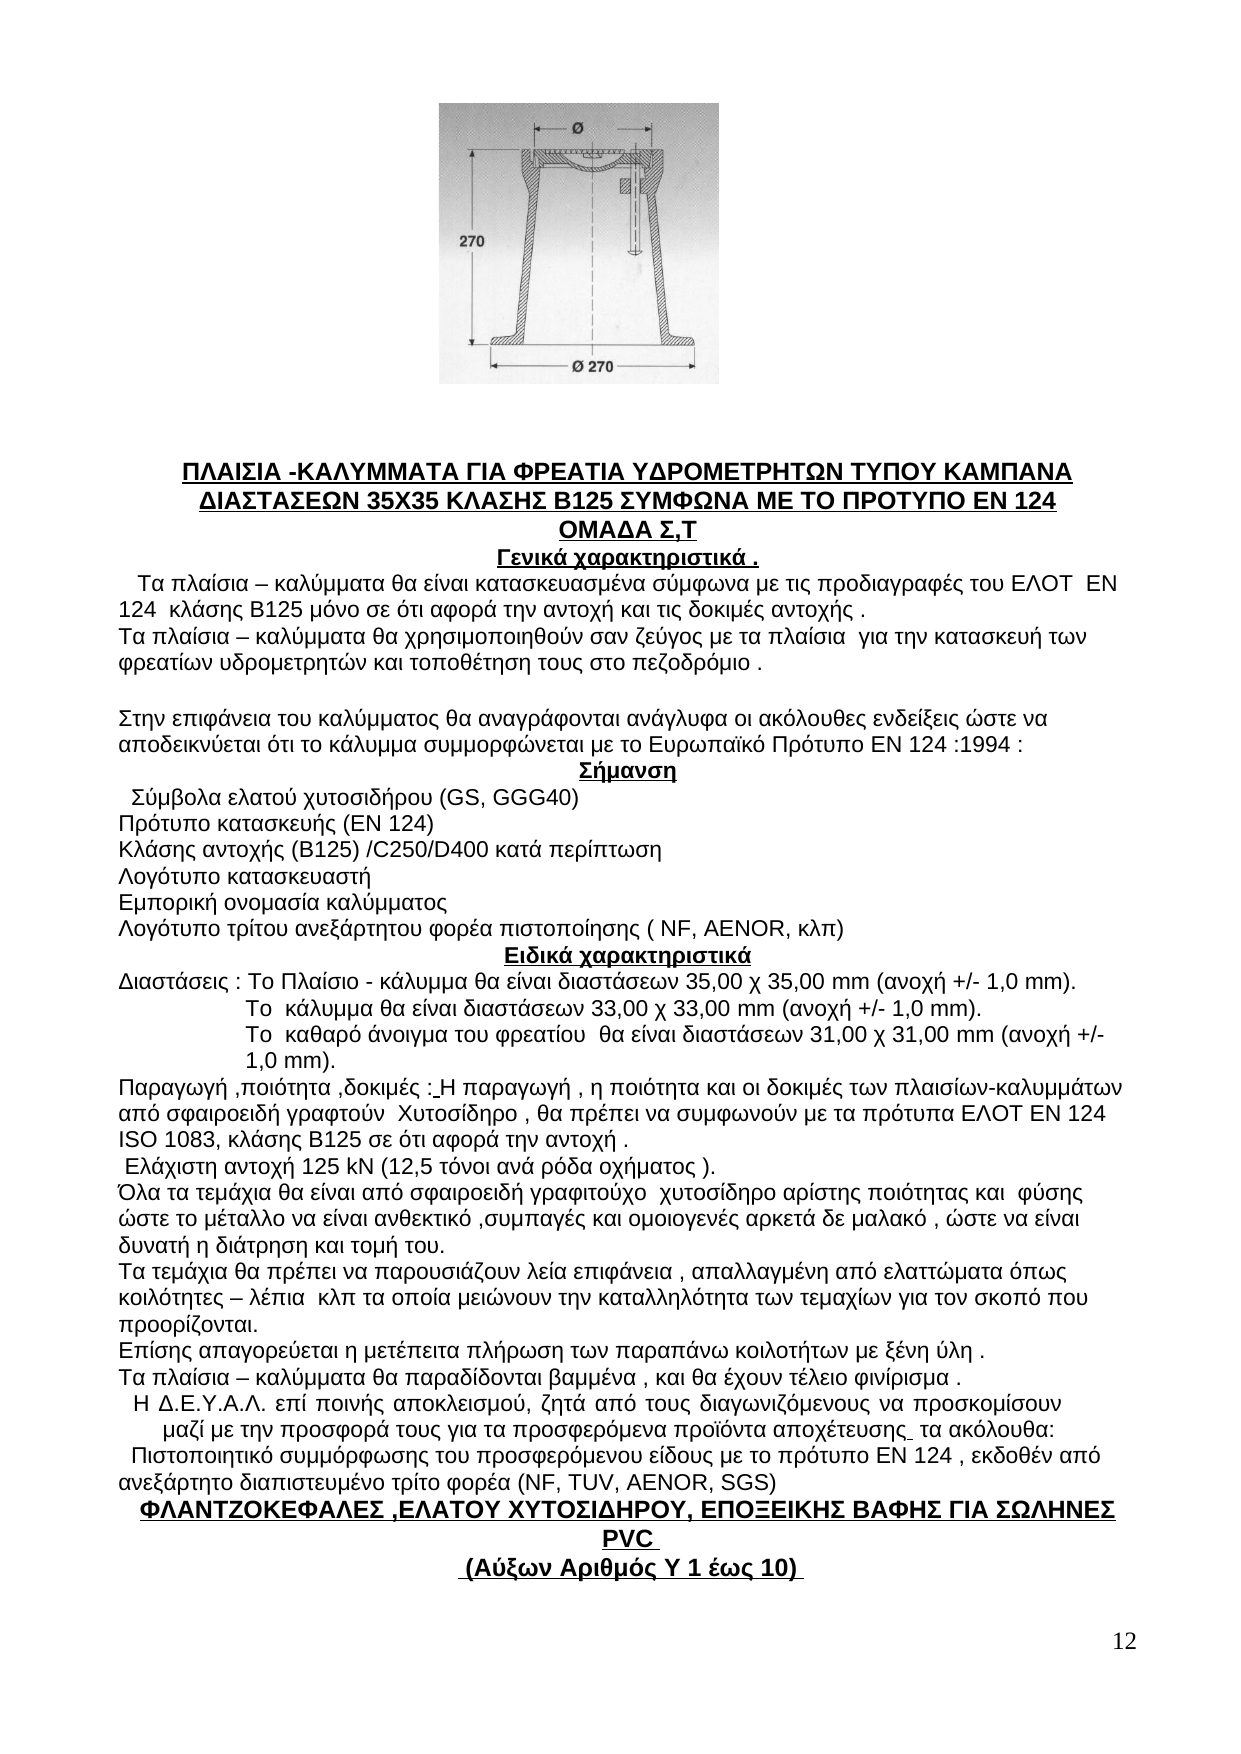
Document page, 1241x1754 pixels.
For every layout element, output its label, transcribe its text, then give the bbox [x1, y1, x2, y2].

text ΟΜΑΔΑ Σ,Τ [118, 515, 1137, 544]
text Στην επιφάνεια του καλύμματος θα αναγράφονται ανάγλυφα οι ακόλουθες ενδείξεις ώστε να αποδεικνύεται ότι το κάλυμμα συμμορφώνεται με το Ευρωπαϊκό Πρότυπο ΕΝ 124 :1994 : [118, 704, 1137, 757]
text (Αύξων Αριθμός Υ 1 έως 10) [118, 1553, 1137, 1581]
text Διαστάσεις : Το Πλαίσιο - κάλυμμα θα είναι διαστάσεων 35,00 χ 35,00 mm (ανοχή +/- 1,0 mm). [118, 968, 1137, 994]
text Παραγωγή ,ποιότητα ,δοκιμές : Η παραγωγή , η ποιότητα και οι δοκιμές των πλαισίων-καλυμμάτων από σφαιροειδή γραφτούν Χυτοσίδηρο , θα πρέπει να συμφωνούν με τα πρότυπα ΕΛΟΤ ΕΝ 124 ISO 1083, κλάσης B125 σε ότι αφορά την αντοχή . [118, 1073, 1137, 1153]
text Γενικά χαρακτηριστικά . [118, 544, 1137, 570]
text Τα τεμάχια θα πρέπει να παρουσιάζουν λεία επιφάνεια , απαλλαγμένη από ελαττώματα όπως κοιλότητες – λέπια κλπ τα οποία μειώνουν την καταλληλότητα των τεμαχίων για τον σκοπό που προορίζονται. [118, 1258, 1137, 1337]
text Το κάλυμμα θα είναι διαστάσεων 33,00 χ 33,00 mm (ανοχή +/- 1,0 mm). [118, 994, 1137, 1021]
text Ελάχιστη αντοχή 125 kN (12,5 τόνοι ανά ρόδα οχήματος ). [118, 1153, 1137, 1179]
text Εμπορική ονομασία καλύμματος [118, 889, 1137, 915]
text 1,0 mm). [118, 1047, 1137, 1073]
text Τα πλαίσια – καλύμματα θα χρησιμοποιηθούν σαν ζεύγος με τα πλαίσια για την κατασκευή των φρεατίων υδρομετρητών και τοποθέτηση τους στο πεζοδρόμιο . [118, 623, 1137, 675]
text Πρότυπο κατασκευής (EN 124) [118, 810, 1137, 836]
text Πιστοποιητικό συμμόρφωσης του προσφερόμενου είδους με το πρότυπο ΕΝ 124 , εκδοθέν από ανεξάρτητο διαπιστευμένο τρίτο φορέα (NF, TUV, AENOR, SGS) [118, 1442, 1137, 1495]
text Λογότυπο κατασκευαστή [118, 863, 1137, 889]
picture [438, 103, 719, 384]
text Σύμβολα ελατού χυτοσιδήρου (GS, GGG40) [118, 784, 1137, 810]
text ΠΛΑΙΣΙΑ -ΚΑΛΥΜΜΑΤΑ ΓΙΑ ΦΡΕΑΤΙΑ ΥΔΡΟΜΕΤΡΗΤΩΝ ΤΥΠΟΥ ΚΑΜΠΑΝΑ ΔΙΑΣΤΑΣΕΩΝ 35Χ35 ΚΛΑΣΗΣ Β125 ΣΥΜΦΩΝΑ ΜΕ ΤΟ ΠΡΟΤΥΠΟ ΕΝ 124 [118, 457, 1137, 515]
text Τα πλαίσια – καλύμματα θα παραδίδονται βαμμένα , και θα έχουν τέλειο φινίρισμα . [118, 1363, 1137, 1390]
text Τα πλαίσια – καλύμματα θα είναι κατασκευασμένα σύμφωνα με τις προδιαγραφές του ΕΛΟΤ ΕΝ 124 κλάσης Β125 μόνο σε ότι αφορά την αντοχή και τις δοκιμές αντοχής . [118, 570, 1137, 623]
text Λογότυπο τρίτου ανεξάρτητου φορέα πιστοποίησης ( ΝF, AENOR, κλπ) [118, 915, 1137, 942]
text Όλα τα τεμάχια θα είναι από σφαιροειδή γραφιτούχο χυτοσίδηρο αρίστης ποιότητας και φύσης ώστε το μέταλλο να είναι ανθεκτικό ,συμπαγές και ομοιογενές αρκετά δε μαλακό , ώστε να είναι δυνατή η διάτρηση και τομή του. [118, 1179, 1137, 1258]
text ΦΛΑΝΤΖΟΚΕΦΑΛΕΣ ,ΕΛΑΤΟΥ ΧΥΤΟΣΙΔΗΡΟΥ, ΕΠΟΞΕΙΚΗΣ ΒΑΦΗΣ ΓΙΑ ΣΩΛΗΝΕΣ PVC [118, 1495, 1137, 1553]
text Η Δ.Ε.Υ.Α.Λ. επί ποινής αποκλεισμού, ζητά από τους διαγωνιζόμενους να προσκομίσουν μαζί με την προσφορά τους για τα προσφερόμενα προϊόντα αποχέτευσης τα ακόλουθα: [133, 1390, 1063, 1442]
text Επίσης απαγορεύεται η μετέπειτα πλήρωση των παραπάνω κοιλοτήτων με ξένη ύλη . [118, 1337, 1137, 1363]
text Ειδικά χαρακτηριστικά [118, 942, 1137, 968]
text Κλάσης αντοχής (Β125) /C250/D400 κατά περίπτωση [118, 836, 1137, 863]
text Το καθαρό άνοιγμα του φρεατίου θα είναι διαστάσεων 31,00 χ 31,00 mm (ανοχή +/- [118, 1021, 1137, 1047]
text Σήμανση [118, 757, 1137, 784]
